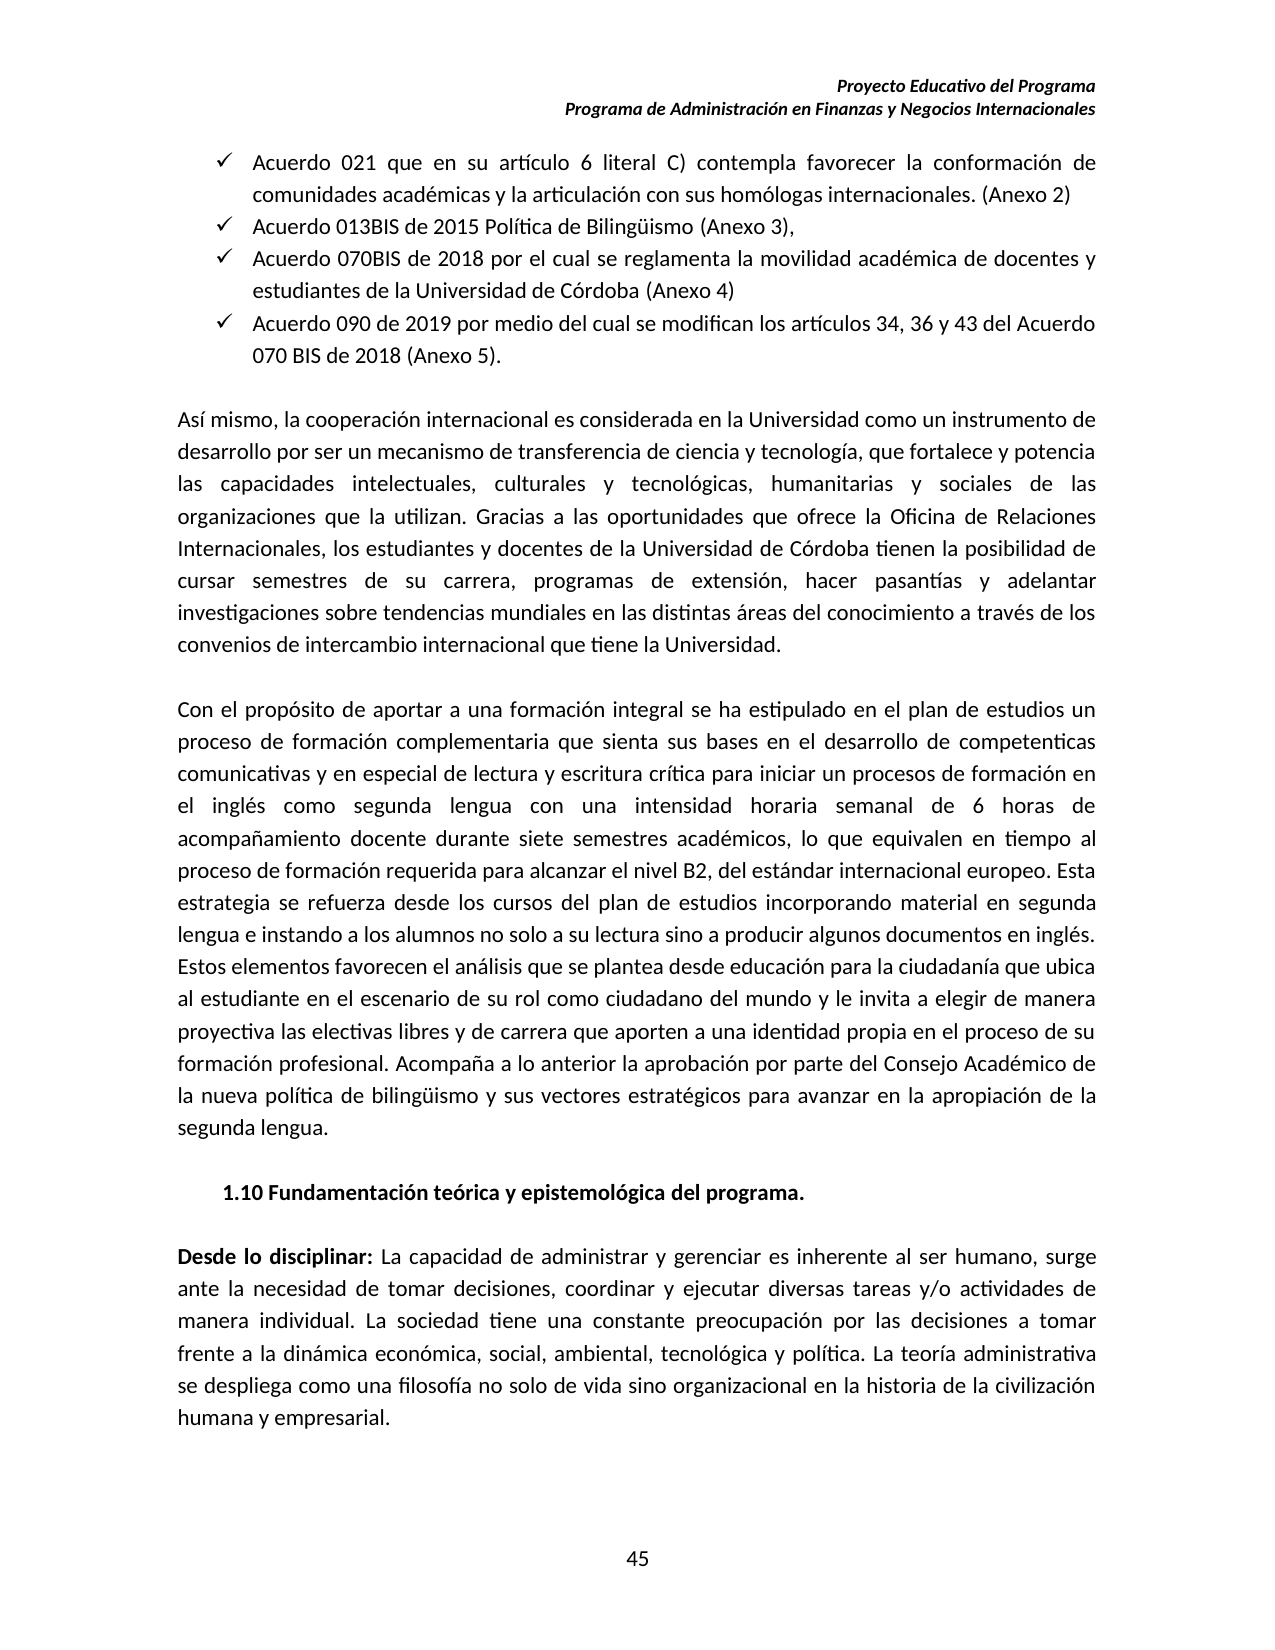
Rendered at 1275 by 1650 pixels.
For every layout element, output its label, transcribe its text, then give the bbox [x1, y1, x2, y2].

list Acuerdo 021 que en su artículo 6 literal C) contempla favorecer la conformación de comunidades académicas y la articulación con sus homólogas internacionales. (Anexo 2) [215, 148, 1098, 208]
list Acuerdo 090 de 2019 por medio del cual se modifican los artículos 34, 36 y 43 del Acuerdo 070 BIS de 2018 (Anexo 5). [215, 309, 1098, 369]
list Acuerdo 070BIS de 2018 por el cual se reglamenta la movilidad académica de docentes y estudiantes de la Universidad de Córdoba (Anexo 4) [215, 244, 1098, 304]
text Así mismo, la cooperación internacional es considerada en la Universidad como un instrumento de desarrollo por ser un mecanismo de transferencia de ciencia y tecnología, que fortalece y potencia las capacidades intelectuales, culturales y tecnológicas, humanitarias y sociales de las organizaciones que la utilizan. Gracias a las oportunidades que ofrece la Oficina de Relaciones Internacionales, los estudiantes y docentes de la Universidad de Córdoba tienen la posibilidad de cursar semestres de su carrera, programas de extensión, hacer pasantías y adelantar investigaciones sobre tendencias mundiales en las distintas áreas del conocimiento a través de los convenios de intercambio internacional que tiene la Universidad. [177, 405, 1098, 658]
list Acuerdo 013BIS de 2015 Política de Bilingüismo (Anexo 3), [215, 212, 1098, 240]
subtitle 1.10 Fundamentación teórica y epistemológica del programa. [222, 1178, 1098, 1206]
text Desde lo disciplinar: La capacidad de administrar y gerenciar es inherente al ser humano, surge ante la necesidad de tomar decisiones, coordinar y ejecutar diversas tareas y/o actividades de manera individual. La sociedad tiene una constante preocupación por las decisiones a tomar frente a la dinámica económica, social, ambiental, tecnológica y política. La teoría administrativa se despliega como una filosofía no solo de vida sino organizacional en la historia de la civilización humana y empresarial. [177, 1242, 1098, 1431]
text Con el propósito de aportar a una formación integral se ha estipulado en el plan de estudios un proceso de formación complementaria que sienta sus bases en el desarrollo de competenticas comunicativas y en especial de lectura y escritura crítica para iniciar un procesos de formación en el inglés como segunda lengua con una intensidad horaria semanal de 6 horas de acompañamiento docente durante siete semestres académicos, lo que equivalen en tiempo al proceso de formación requerida para alcanzar el nivel B2, del estándar internacional europeo. Esta estrategia se refuerza desde los cursos del plan de estudios incorporando material en segunda lengua e instando a los alumnos no solo a su lectura sino a producir algunos documentos en inglés. Estos elementos favorecen el análisis que se plantea desde educación para la ciudadanía que ubica al estudiante en el escenario de su rol como ciudadano del mundo y le invita a elegir de manera proyectiva las electivas libres y de carrera que aporten a una identidad propia en el proceso de su formación profesional. Acompaña a lo anterior la aprobación por parte del Consejo Académico de la nueva política de bilingüismo y sus vectores estratégicos para avanzar en la apropiación de la segunda lengua. [177, 695, 1098, 1141]
